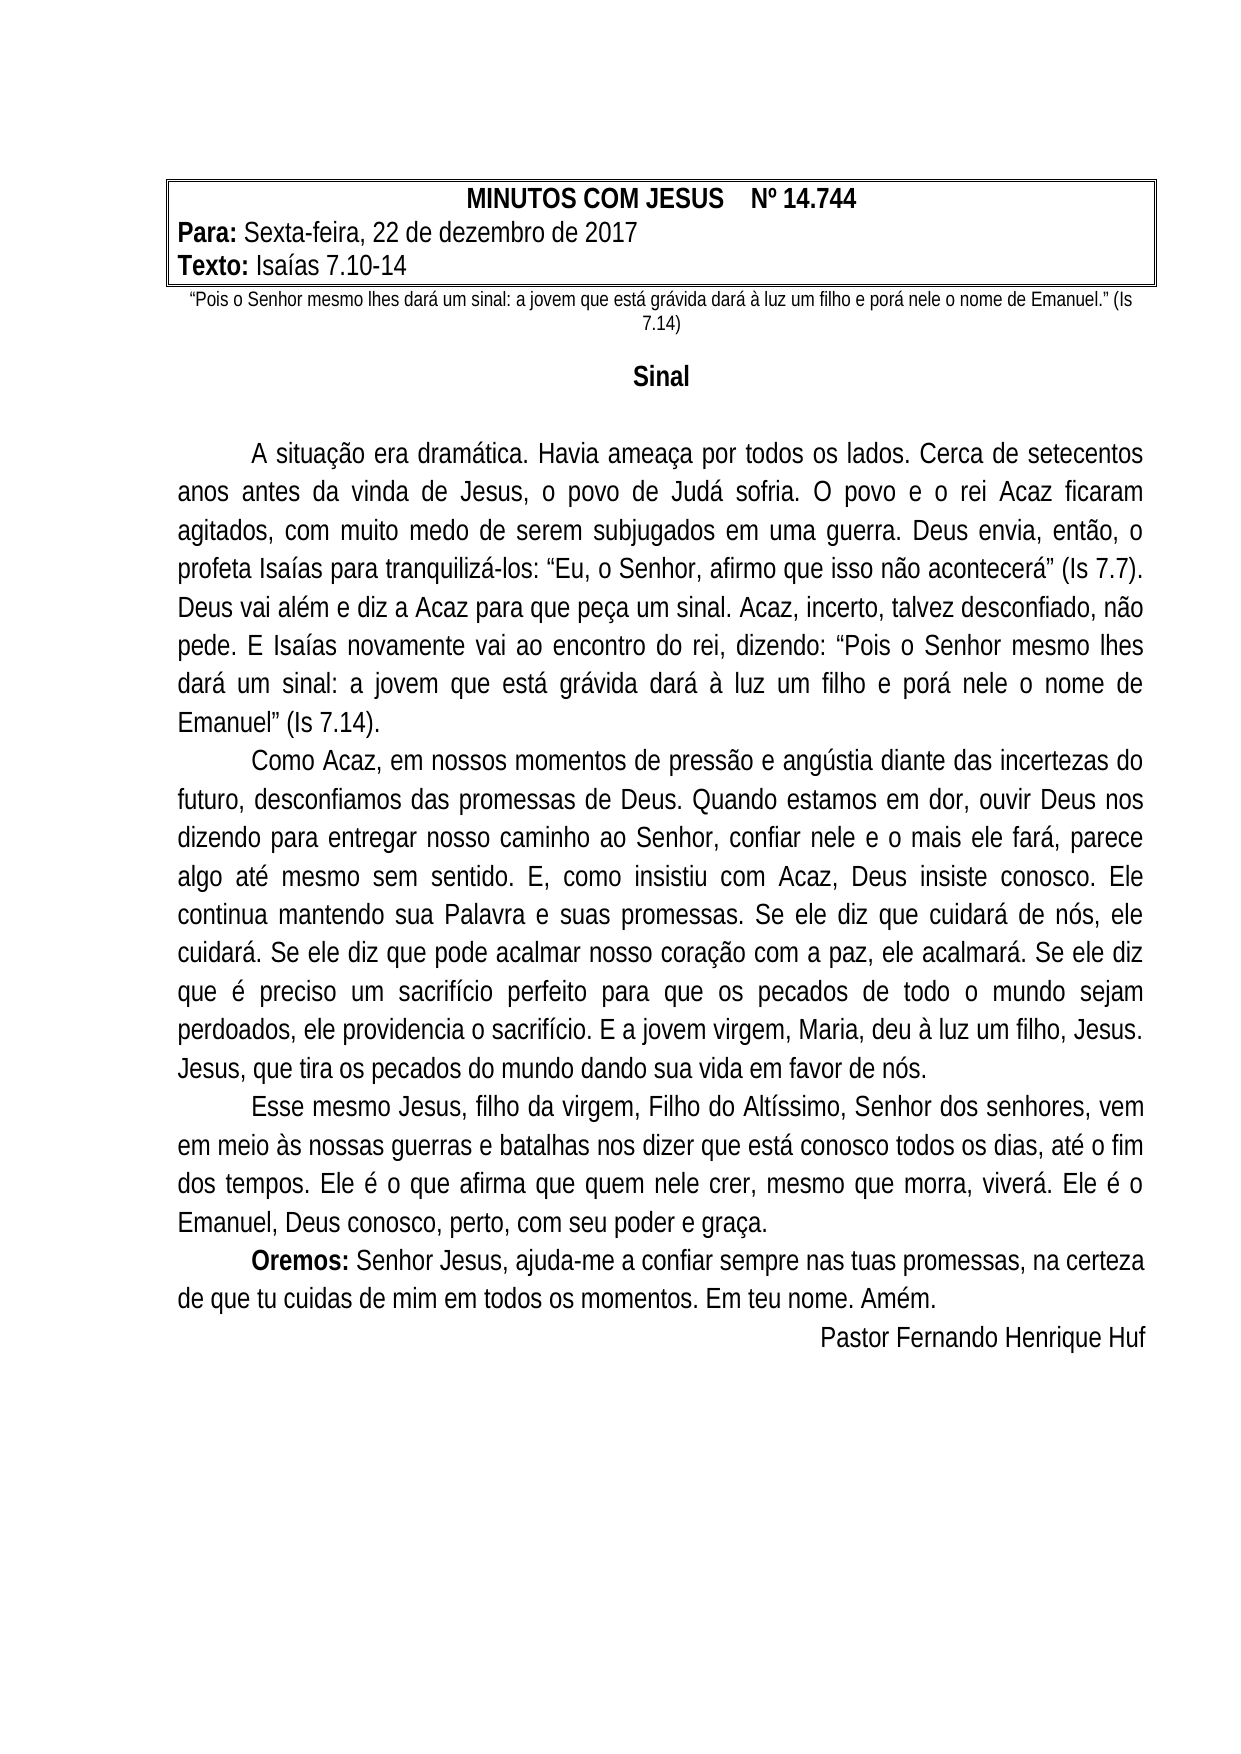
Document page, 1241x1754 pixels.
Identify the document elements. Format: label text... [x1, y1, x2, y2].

text A situação era dramática. Havia ameaça por todos os lados. Cerca de setecentos anos antes da vinda de Jesus, o povo de Judá sofria. O povo e o rei Acaz ficaram agitados, com muito medo de serem subjugados em uma guerra. Deus envia, então, o profeta Isaías para tranquilizá-los: “Eu, o Senhor, afirmo que isso não acontecerá” (Is 7.7). Deus vai além e diz a Acaz para que peça um sinal. Acaz, incerto, talvez desconfiado, não pede. E Isaías novamente vai ao encontro do rei, dizendo: “Pois o Senhor mesmo lhes dará um sinal: a jovem que está grávida dará à luz um filho e porá nele o nome de Emanuel” (Is 7.14). [177, 436, 1146, 738]
text Sinal [177, 359, 1146, 392]
title MINUTOS COM JESUS Nº 14.744 [169, 182, 1154, 215]
text Texto: Isaías 7.10-14 [169, 245, 1154, 284]
text Esse mesmo Jesus, filho da virgem, Filho do Altíssimo, Senhor dos senhores, vem em meio às nossas guerras e batalhas nos dizer que está conosco todos os dias, até o fim dos tempos. Ele é o que afirma que quem nele crer, mesmo que morra, viverá. Ele é o Emanuel, Deus conosco, perto, com seu poder e graça. [177, 1089, 1146, 1238]
text “Pois o Senhor mesmo lhes dará um sinal: a jovem que está grávida dará à luz um filho e porá nele o nome de Emanuel.” (Is 7.14) [177, 287, 1146, 335]
text Oremos: Senhor Jesus, ajuda-me a confiar sempre nas tuas promessas, na certeza de que tu cuidas de mim em todos os momentos. Em teu nome. Amém. [177, 1243, 1146, 1315]
text Pastor Fernando Henrique Huf [177, 1320, 1146, 1353]
text Para: Sexta-feira, 22 de dezembro de 2017 [177, 215, 1146, 245]
text Como Acaz, em nossos momentos de pressão e angústia diante das incertezas do futuro, desconfiamos das promessas de Deus. Quando estamos em dor, ouvir Deus nos dizendo para entregar nosso caminho ao Senhor, confiar nele e o mais ele fará, parece algo até mesmo sem sentido. E, como insistiu com Acaz, Deus insiste conosco. Ele continua mantendo sua Palavra e suas promessas. Se ele diz que cuidará de nós, ele cuidará. Se ele diz que pode acalmar nosso coração com a paz, ele acalmará. Se ele diz que é preciso um sacrifício perfeito para que os pecados de todo o mundo sejam perdoados, ele providencia o sacrifício. E a jovem virgem, Maria, deu à luz um filho, Jesus. Jesus, que tira os pecados do mundo dando sua vida em favor de nós. [177, 743, 1146, 1084]
